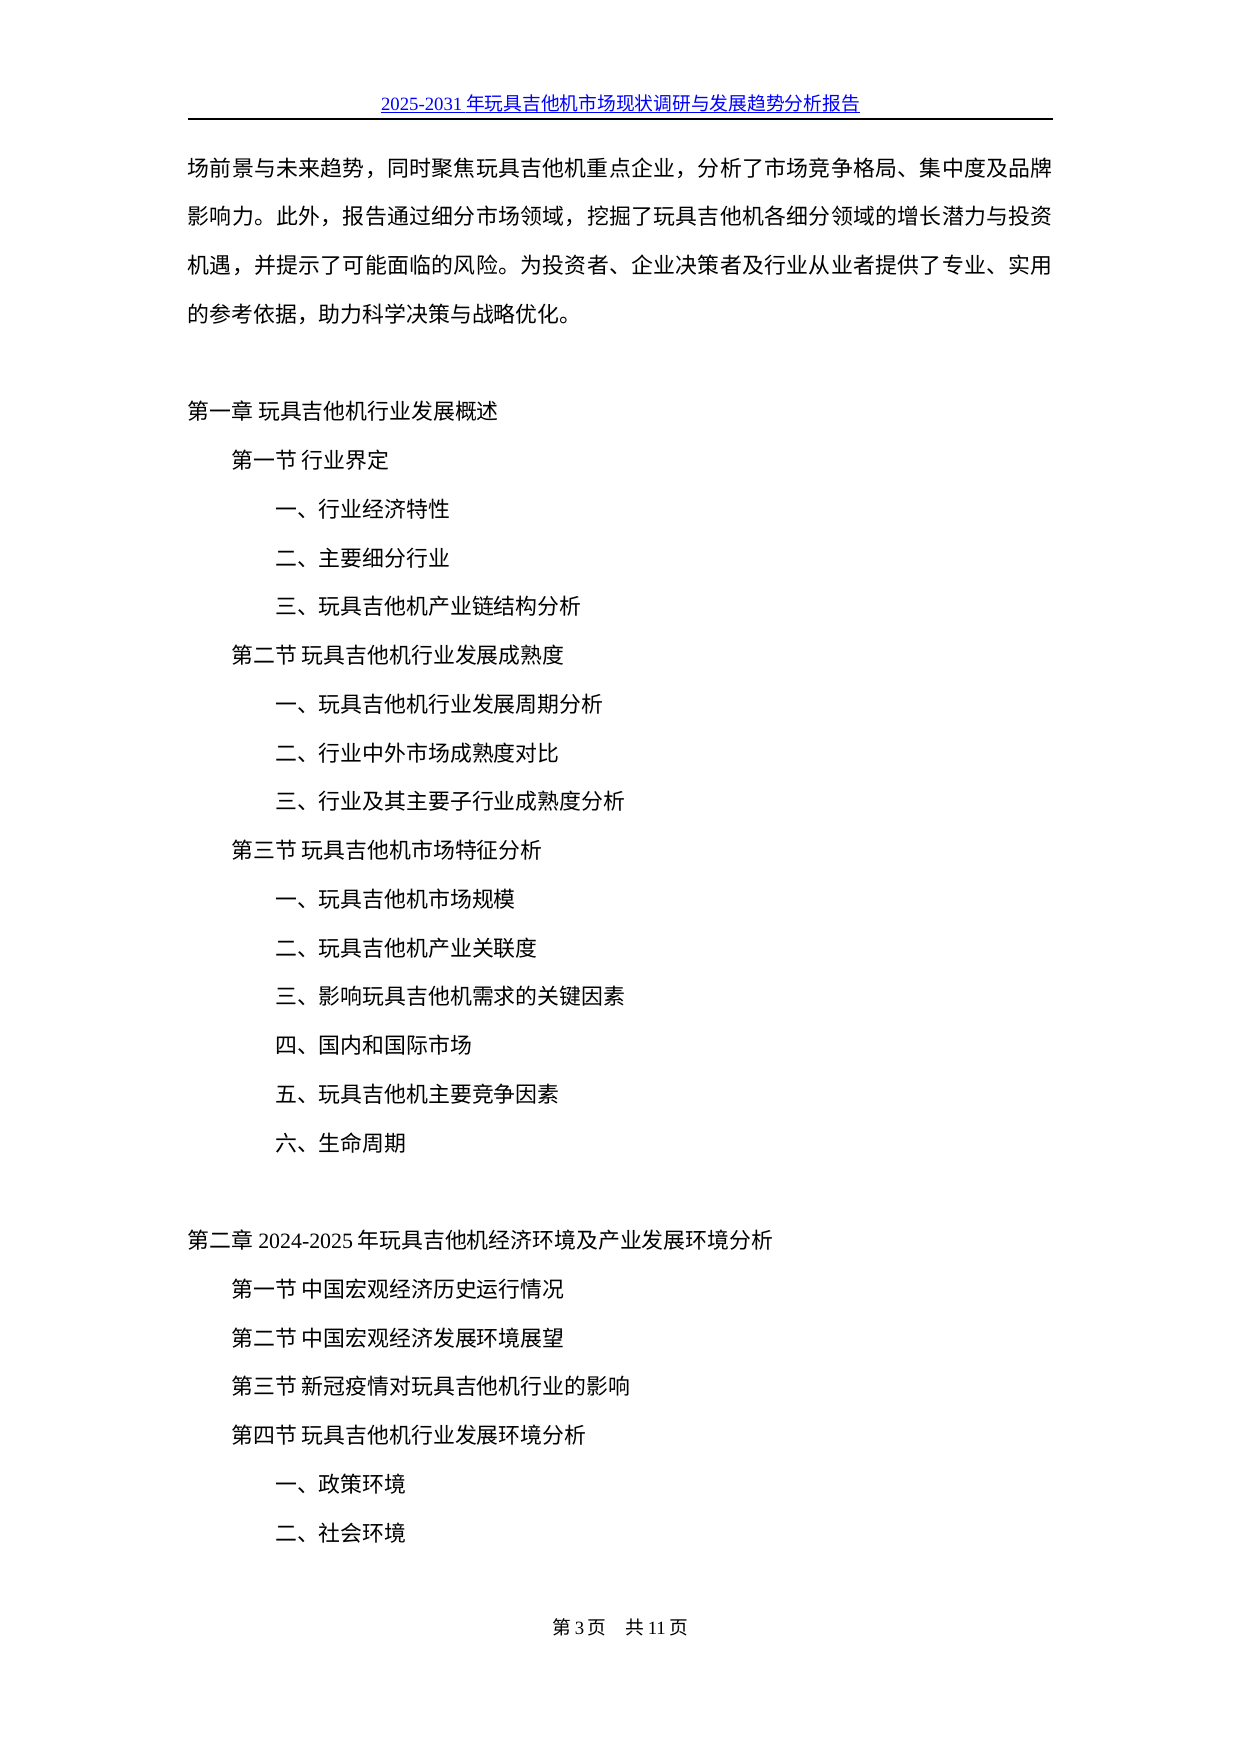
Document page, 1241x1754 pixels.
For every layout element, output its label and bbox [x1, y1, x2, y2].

text [187, 150, 1053, 1548]
